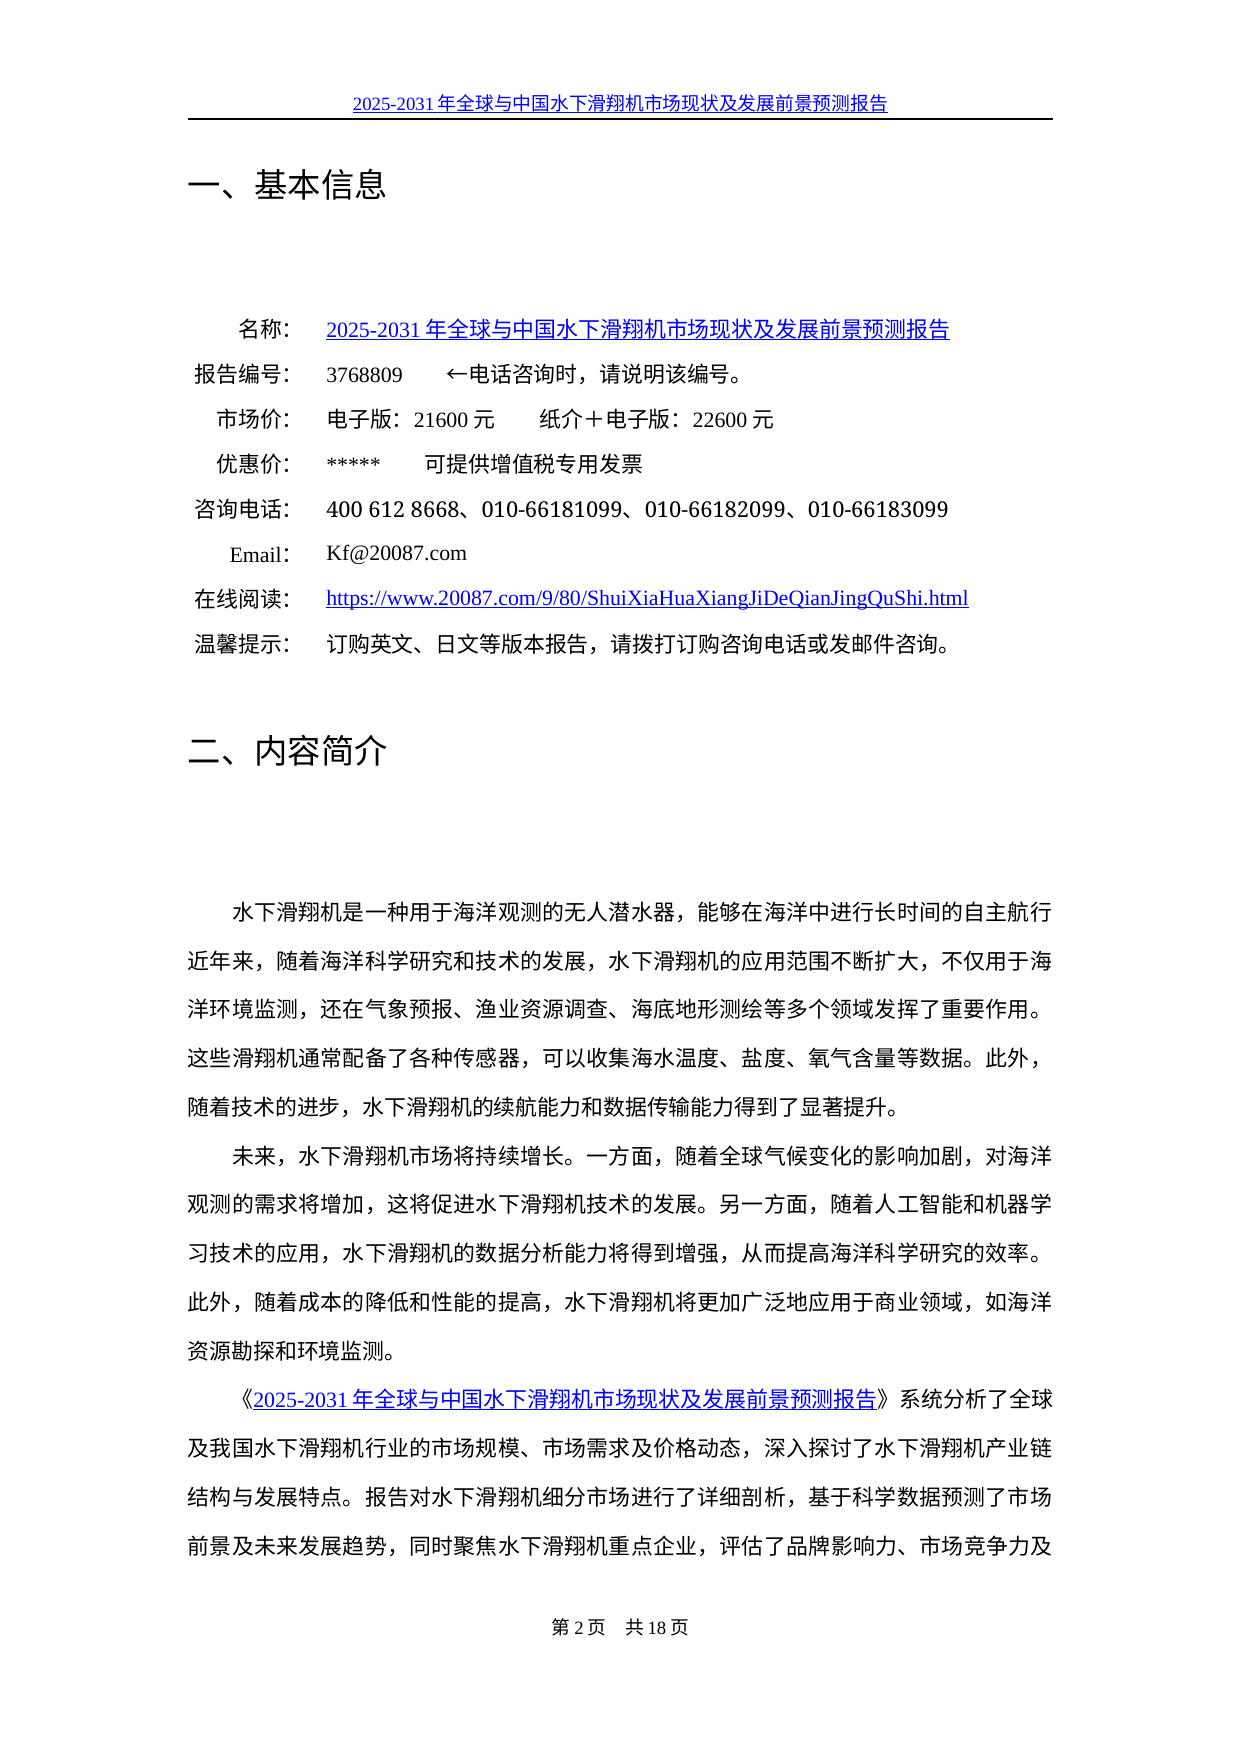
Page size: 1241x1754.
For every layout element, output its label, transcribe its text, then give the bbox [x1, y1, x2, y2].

table_cell 市场价： [167, 402, 315, 447]
table_cell 咨询电话： [167, 492, 315, 537]
table_cell 温馨提示： [167, 627, 315, 672]
table_cell 400 612 8668、010-66181099、010-66182099、010-66183099 [315, 492, 1073, 537]
table_cell Kf@20087.com [315, 537, 1073, 582]
table_cell Email： [167, 537, 315, 582]
table_cell 在线阅读： [167, 582, 315, 627]
table_cell 优惠价： [167, 447, 315, 492]
table_header 2025-2031年全球与中国水下滑翔机市场现状及发展前景预测报告 [315, 312, 1073, 357]
table_cell [315, 582, 1073, 627]
table_cell 报告编号： [167, 357, 315, 402]
table_cell 3768809 ←电话咨询时，请说明该编号。 [315, 357, 1073, 402]
table_cell 订购英文、日文等版本报告，请拨打订购咨询电话或发邮件咨询。 [315, 627, 1073, 672]
table_cell ***** 可提供增值税专用发票 [315, 447, 1073, 492]
title 一、基本信息 [187, 150, 1053, 215]
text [187, 894, 1053, 1561]
table_header 名称： [167, 312, 315, 357]
title 二、内容简介 [187, 717, 1053, 782]
table_cell 电子版：21600 元 纸介＋电子版：22600 元 [315, 402, 1073, 447]
